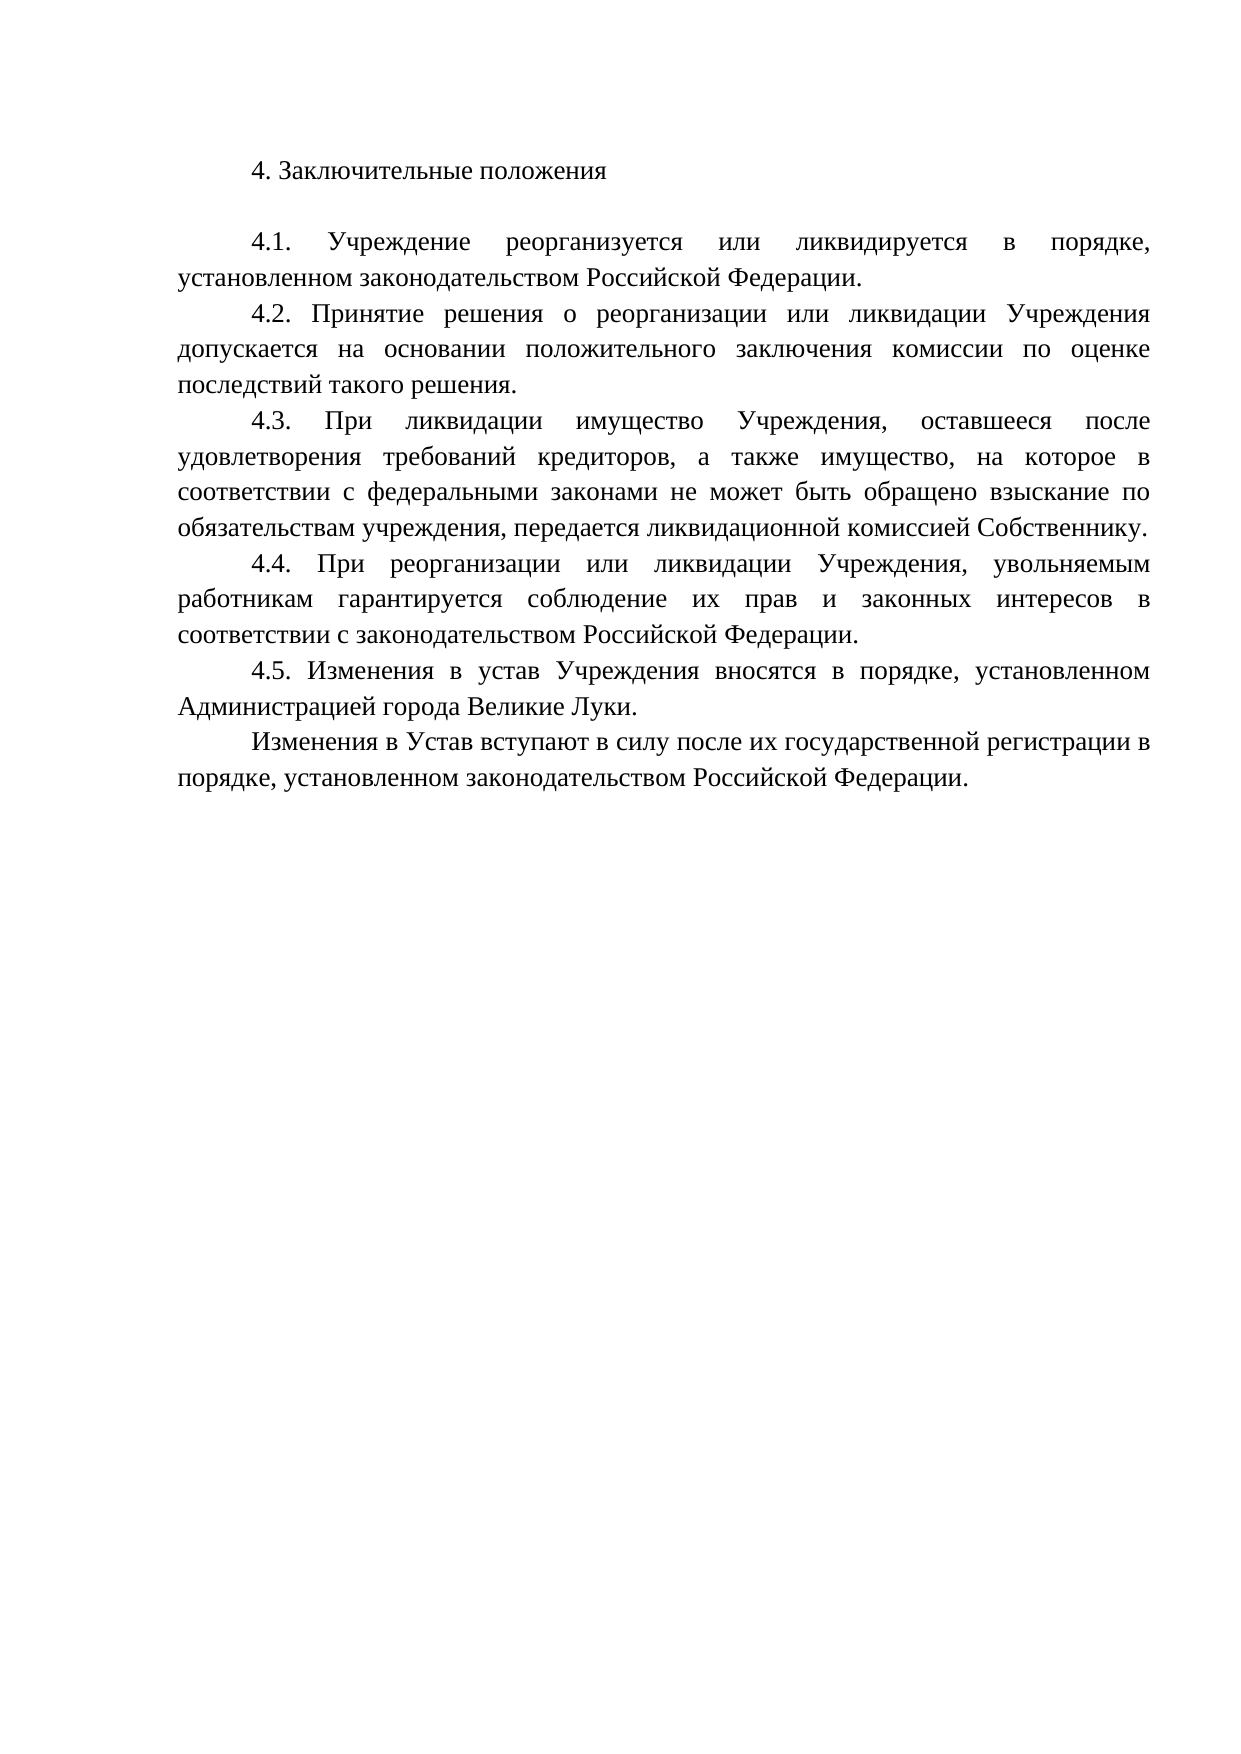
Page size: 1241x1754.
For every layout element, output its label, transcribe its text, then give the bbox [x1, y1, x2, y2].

text 4.3. При ликвидации имущество Учреждения, оставшееся после удовлетворения требований кредиторов, а также имущество, на которое в соответствии с федеральными законами не может быть обращено взыскание по обязательствам учреждения, передается ликвидационной комиссией Собственнику. [177, 404, 1152, 542]
text 4.1. Учреждение реорганизуется или ликвидируется в порядке, установленном законодательством Российской Федерации. [177, 225, 1152, 292]
text Изменения в Устав вступают в силу после их государственной регистрации в порядке, установленном законодательством Российской Федерации. [177, 726, 1152, 792]
text 4.5. Изменения в устав Учреждения вносятся в порядке, установленном Администрацией города Великие Луки. [177, 654, 1152, 721]
text 4.4. При реорганизации или ликвидации Учреждения, увольняемым работникам гарантируется соблюдение их прав и законных интересов в соответствии с законодательством Российской Федерации. [177, 547, 1152, 649]
text 4. Заключительные положения [177, 154, 1152, 185]
text 4.2. Принятие решения о реорганизации или ликвидации Учреждения допускается на основании положительного заключения комиссии по оценке последствий такого решения. [177, 297, 1152, 399]
